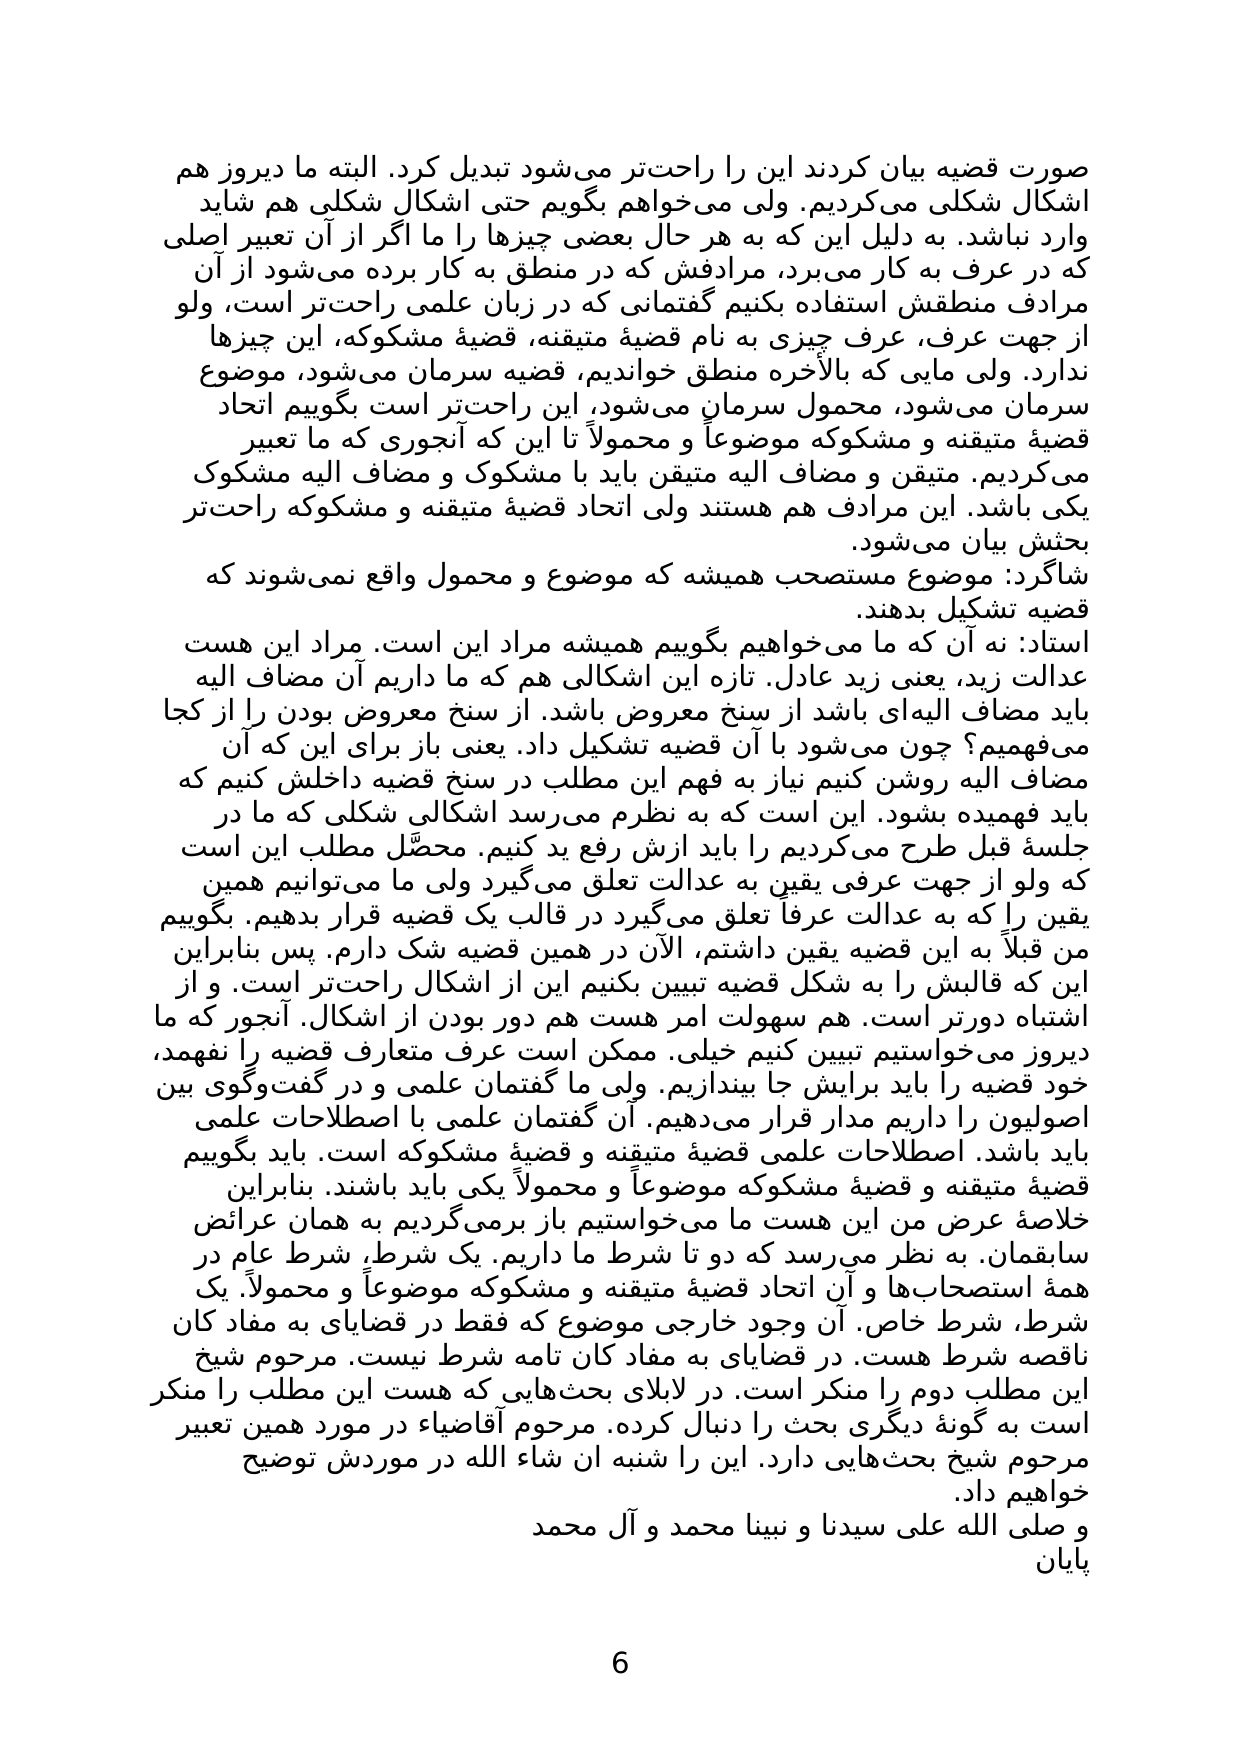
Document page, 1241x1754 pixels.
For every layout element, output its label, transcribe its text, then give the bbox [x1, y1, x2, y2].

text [150, 150, 1090, 557]
text استاد: نه آن که ما می‌خواهیم بگوییم همیشه مراد این است. مراد این هست عدالت زید، یعنی زید عادل. تازه این اشکالی هم که ما داریم آن مضاف الیه باید مضاف الیه‌ای باشد از سنخ معروض باشد. از سنخ معروض بودن را از کجا می‌فهمیم؟ چون می‌شود با آن قضیه تشکیل داد. یعنی باز برای این که آن مضاف الیه روشن کنیم نیاز به فهم این مطلب در سنخ قضیه داخلش کنیم که باید فهمیده بشود. این است که به نظرم می‌رسد اشکالی شکلی که ما در جلسۀ قبل طرح می‌کردیم را باید ازش رفع ید کنیم. محصَّل مطلب این است که ولو از جهت عرفی یقین به عدالت تعلق می‌گیرد ولی ما می‌توانیم همین یقین را که به عدالت عرفاً تعلق می‌گیرد در قالب یک قضیه قرار بدهیم. بگوییم من قبلاً به این قضیه یقین داشتم، الآن در همین قضیه شک دارم. پس بنابراین این که قالبش را به شکل قضیه تبیین بکنیم این از اشکال راحت‌تر است. و از اشتباه دورتر است. هم سهولت امر هست هم دور بودن از اشکال. آنجور که ما دیروز می‌خواستیم تبیین کنیم خیلی. ممکن است عرف متعارف قضیه را نفهمد، خود قضیه را باید برایش جا بیندازیم. ولی ما گفتمان علمی و در گفت‌وگوی بین اصولیون را داریم مدار قرار می‌دهیم. آن گفتمان علمی با اصطلاحات علمی باید باشد. اصطلاحات علمی قضیۀ متیقنه و قضیۀ مشکوکه است. باید بگوییم قضیۀ متیقنه و قضیۀ مشکوکه موضوعاً و محمولاً یکی باید باشند. بنابراین خلاصۀ عرض من این هست ما می‌خواستیم باز برمی‌گردیم به همان عرائض سابقمان. به نظر می‌رسد که دو تا شرط ما داریم. یک شرط، شرط عام در همۀ استصحاب‌ها و آن اتحاد قضیۀ متیقنه و مشکوکه موضوعاً و محمولاً. یک شرط، شرط خاص. آن وجود خارجی موضوع که فقط در قضایای به مفاد کان ناقصه شرط هست. در قضایای به مفاد کان تامه شرط نیست. مرحوم شیخ این مطلب دوم را منکر است. در لابلای بحث‌هایی که هست این مطلب را منکر است به گونۀ دیگری بحث را دنبال کرده. مرحوم آقاضیاء در مورد همین تعبیر مرحوم شیخ بحث‌هایی دارد. این را شنبه ان شاء الله در موردش توضیح خواهیم داد. [150, 625, 1090, 1508]
text شاگرد: موضوع مستصحب همیشه که موضوع و محمول واقع نمی‌شوند که قضیه تشکیل بدهند. [150, 557, 1090, 625]
text پایان [150, 1542, 1090, 1576]
text و صلی الله علی سیدنا و نبینا محمد و آل محمد [150, 1508, 1090, 1542]
